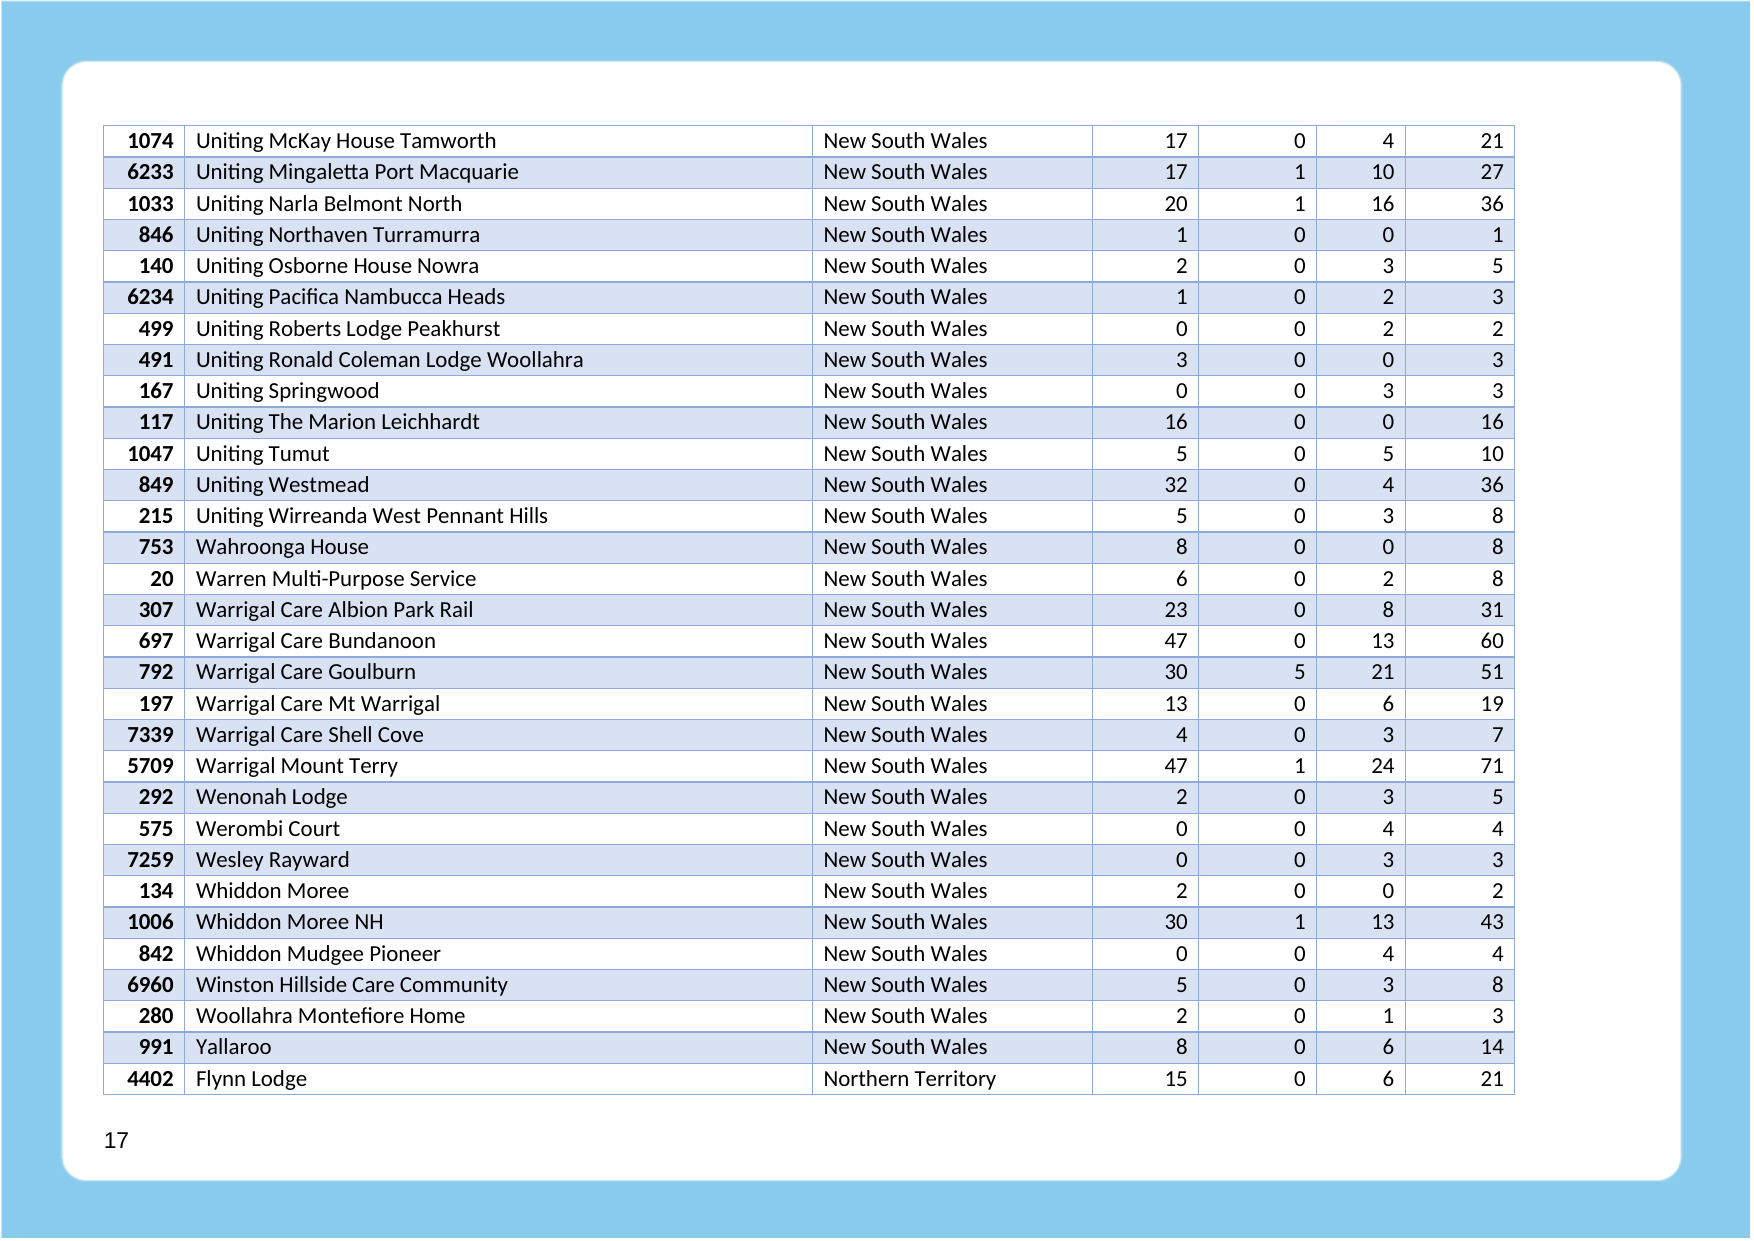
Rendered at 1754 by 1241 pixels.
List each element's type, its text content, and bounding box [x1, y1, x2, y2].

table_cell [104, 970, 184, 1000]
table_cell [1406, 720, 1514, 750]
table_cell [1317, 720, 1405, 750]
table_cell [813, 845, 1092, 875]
table_cell Uniting Mingaletta Port Macquarie [185, 158, 812, 188]
table_cell Uniting Wirreanda West Pennant Hills [185, 501, 812, 531]
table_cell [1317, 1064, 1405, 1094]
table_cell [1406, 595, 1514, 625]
table_cell Uniting The Marion Leichhardt [185, 408, 812, 438]
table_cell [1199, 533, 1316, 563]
table_cell 6233 [104, 158, 184, 188]
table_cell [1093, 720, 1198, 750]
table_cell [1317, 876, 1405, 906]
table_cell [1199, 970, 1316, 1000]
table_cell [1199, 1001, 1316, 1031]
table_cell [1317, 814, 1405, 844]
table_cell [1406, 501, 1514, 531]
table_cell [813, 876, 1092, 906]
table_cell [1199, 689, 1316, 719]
table_cell 0 [1199, 126, 1316, 156]
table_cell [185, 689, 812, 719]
table_cell 20 [1093, 189, 1198, 219]
table_cell 4 [1317, 470, 1405, 500]
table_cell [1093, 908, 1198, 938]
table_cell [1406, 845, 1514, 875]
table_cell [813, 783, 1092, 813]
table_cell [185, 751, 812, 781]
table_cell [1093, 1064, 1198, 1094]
table_cell New South Wales [813, 220, 1092, 250]
table_cell New South Wales [813, 189, 1092, 219]
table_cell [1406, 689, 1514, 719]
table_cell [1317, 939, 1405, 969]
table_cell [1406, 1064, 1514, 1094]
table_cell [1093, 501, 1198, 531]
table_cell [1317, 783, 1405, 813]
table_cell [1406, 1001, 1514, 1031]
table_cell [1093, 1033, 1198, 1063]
table_cell 3 [1406, 345, 1514, 375]
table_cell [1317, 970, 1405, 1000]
table_cell Uniting Tumut [185, 439, 812, 469]
table_cell 0 [1199, 439, 1316, 469]
table_cell 849 [104, 470, 184, 500]
table_cell 3 [1406, 283, 1514, 313]
table_cell Uniting Roberts Lodge Peakhurst [185, 314, 812, 344]
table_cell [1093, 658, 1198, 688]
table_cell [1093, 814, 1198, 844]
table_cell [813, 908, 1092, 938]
table_cell Uniting Westmead [185, 470, 812, 500]
table_cell New South Wales [813, 439, 1092, 469]
table_cell 0 [1093, 376, 1198, 406]
table_cell Uniting Ronald Coleman Lodge Woollahra [185, 345, 812, 375]
table_cell New South Wales [813, 470, 1092, 500]
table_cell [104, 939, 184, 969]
table_cell New South Wales [813, 376, 1092, 406]
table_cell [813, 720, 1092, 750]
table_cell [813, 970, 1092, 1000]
table_cell 1047 [104, 439, 184, 469]
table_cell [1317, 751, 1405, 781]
table_cell 17 [1093, 158, 1198, 188]
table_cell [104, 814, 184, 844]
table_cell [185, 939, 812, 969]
table_cell 5 [1093, 439, 1198, 469]
table_cell 0 [1199, 251, 1316, 281]
table_cell 16 [1317, 189, 1405, 219]
table_cell Uniting Northaven Turramurra [185, 220, 812, 250]
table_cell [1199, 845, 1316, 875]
table_cell 0 [1199, 376, 1316, 406]
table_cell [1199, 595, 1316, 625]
table_cell 32 [1093, 470, 1198, 500]
table_cell 846 [104, 220, 184, 250]
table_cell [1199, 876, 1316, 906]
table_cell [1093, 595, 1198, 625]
table_cell 16 [1093, 408, 1198, 438]
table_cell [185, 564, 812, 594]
table_cell 2 [1317, 283, 1405, 313]
table_cell 2 [1093, 251, 1198, 281]
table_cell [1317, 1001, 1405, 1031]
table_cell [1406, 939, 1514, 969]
table_cell 0 [1199, 220, 1316, 250]
table_cell 10 [1406, 439, 1514, 469]
table_cell 215 [104, 501, 184, 531]
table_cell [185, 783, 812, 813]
table_cell 0 [1093, 314, 1198, 344]
table_cell 5 [1406, 251, 1514, 281]
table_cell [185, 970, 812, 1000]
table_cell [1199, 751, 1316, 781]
table_cell New South Wales [813, 158, 1092, 188]
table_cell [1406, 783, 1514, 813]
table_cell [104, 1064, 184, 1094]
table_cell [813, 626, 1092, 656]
table_cell 5 [1317, 439, 1405, 469]
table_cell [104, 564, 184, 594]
table_cell New South Wales [813, 314, 1092, 344]
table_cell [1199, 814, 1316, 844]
table_cell Uniting Springwood [185, 376, 812, 406]
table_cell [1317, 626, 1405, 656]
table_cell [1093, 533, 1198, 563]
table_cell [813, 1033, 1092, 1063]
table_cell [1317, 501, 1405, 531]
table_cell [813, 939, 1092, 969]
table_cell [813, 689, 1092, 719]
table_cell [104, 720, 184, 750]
table_cell 1 [1199, 189, 1316, 219]
table_cell 0 [1199, 283, 1316, 313]
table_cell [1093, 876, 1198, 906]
table_cell Uniting Osborne House Nowra [185, 251, 812, 281]
table_cell 1 [1199, 158, 1316, 188]
table_cell 0 [1317, 408, 1405, 438]
table_cell 3 [1317, 376, 1405, 406]
table_cell 4 [1317, 126, 1405, 156]
table_cell 0 [1199, 314, 1316, 344]
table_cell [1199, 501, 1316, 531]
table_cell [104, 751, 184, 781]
table_cell 1 [1406, 220, 1514, 250]
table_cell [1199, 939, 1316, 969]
table_cell New South Wales [813, 126, 1092, 156]
table_cell New South Wales [813, 345, 1092, 375]
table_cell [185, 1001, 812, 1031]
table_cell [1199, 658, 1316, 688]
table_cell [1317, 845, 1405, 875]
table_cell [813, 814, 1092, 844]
table_cell New South Wales [813, 408, 1092, 438]
table_cell 1074 [104, 126, 184, 156]
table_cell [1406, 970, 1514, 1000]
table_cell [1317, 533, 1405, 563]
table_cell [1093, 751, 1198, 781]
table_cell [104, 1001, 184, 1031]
table_cell 17 [1093, 126, 1198, 156]
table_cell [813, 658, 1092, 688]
table_cell 499 [104, 314, 184, 344]
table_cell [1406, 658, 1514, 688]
table_cell Uniting McKay House Tamworth [185, 126, 812, 156]
table_cell 0 [1199, 345, 1316, 375]
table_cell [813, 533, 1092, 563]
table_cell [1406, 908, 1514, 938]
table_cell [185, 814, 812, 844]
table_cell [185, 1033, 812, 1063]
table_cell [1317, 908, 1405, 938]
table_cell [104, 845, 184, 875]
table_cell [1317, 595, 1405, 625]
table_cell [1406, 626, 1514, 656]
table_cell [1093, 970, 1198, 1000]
table_cell 2 [1406, 314, 1514, 344]
table_cell 140 [104, 251, 184, 281]
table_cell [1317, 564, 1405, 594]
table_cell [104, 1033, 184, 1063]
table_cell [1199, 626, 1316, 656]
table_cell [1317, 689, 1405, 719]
table_cell New South Wales [813, 501, 1092, 531]
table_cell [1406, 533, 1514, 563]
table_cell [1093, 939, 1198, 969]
table_cell 491 [104, 345, 184, 375]
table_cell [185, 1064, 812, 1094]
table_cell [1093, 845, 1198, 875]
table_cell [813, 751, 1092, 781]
table_cell 36 [1406, 189, 1514, 219]
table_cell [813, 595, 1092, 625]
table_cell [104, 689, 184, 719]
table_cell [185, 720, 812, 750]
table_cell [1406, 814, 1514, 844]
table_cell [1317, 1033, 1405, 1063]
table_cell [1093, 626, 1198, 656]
table_cell 36 [1406, 470, 1514, 500]
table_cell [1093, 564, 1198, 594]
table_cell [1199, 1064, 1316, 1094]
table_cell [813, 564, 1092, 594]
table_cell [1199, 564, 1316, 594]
table_cell 21 [1406, 126, 1514, 156]
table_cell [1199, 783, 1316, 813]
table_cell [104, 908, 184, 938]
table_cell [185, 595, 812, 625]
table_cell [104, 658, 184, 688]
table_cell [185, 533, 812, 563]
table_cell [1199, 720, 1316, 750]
table_cell New South Wales [813, 283, 1092, 313]
table_cell 167 [104, 376, 184, 406]
table_cell 3 [1406, 376, 1514, 406]
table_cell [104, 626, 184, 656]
table_cell Uniting Pacifica Nambucca Heads [185, 283, 812, 313]
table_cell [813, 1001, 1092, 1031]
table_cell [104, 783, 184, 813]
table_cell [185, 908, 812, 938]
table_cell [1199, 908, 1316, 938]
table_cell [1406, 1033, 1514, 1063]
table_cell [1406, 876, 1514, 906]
table_cell 0 [1317, 345, 1405, 375]
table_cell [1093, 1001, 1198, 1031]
table_cell 1033 [104, 189, 184, 219]
table_cell 1 [1093, 220, 1198, 250]
table_cell 0 [1317, 220, 1405, 250]
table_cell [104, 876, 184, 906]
table_cell 16 [1406, 408, 1514, 438]
table_cell 117 [104, 408, 184, 438]
table_cell 10 [1317, 158, 1405, 188]
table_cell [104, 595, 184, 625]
picture [3, 2, 1750, 1238]
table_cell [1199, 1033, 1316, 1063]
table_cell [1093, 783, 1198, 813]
table_cell 1 [1093, 283, 1198, 313]
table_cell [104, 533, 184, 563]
table_cell 6234 [104, 283, 184, 313]
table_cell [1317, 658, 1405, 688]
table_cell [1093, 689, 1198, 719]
table_cell 27 [1406, 158, 1514, 188]
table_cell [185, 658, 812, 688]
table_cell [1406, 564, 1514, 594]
table_cell 3 [1317, 251, 1405, 281]
table_cell 2 [1317, 314, 1405, 344]
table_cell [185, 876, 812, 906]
table_cell 3 [1093, 345, 1198, 375]
table_cell New South Wales [813, 251, 1092, 281]
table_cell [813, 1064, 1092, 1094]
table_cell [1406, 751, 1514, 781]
table_cell Uniting Narla Belmont North [185, 189, 812, 219]
table_cell 0 [1199, 408, 1316, 438]
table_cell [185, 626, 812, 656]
table_cell 0 [1199, 470, 1316, 500]
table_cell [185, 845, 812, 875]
